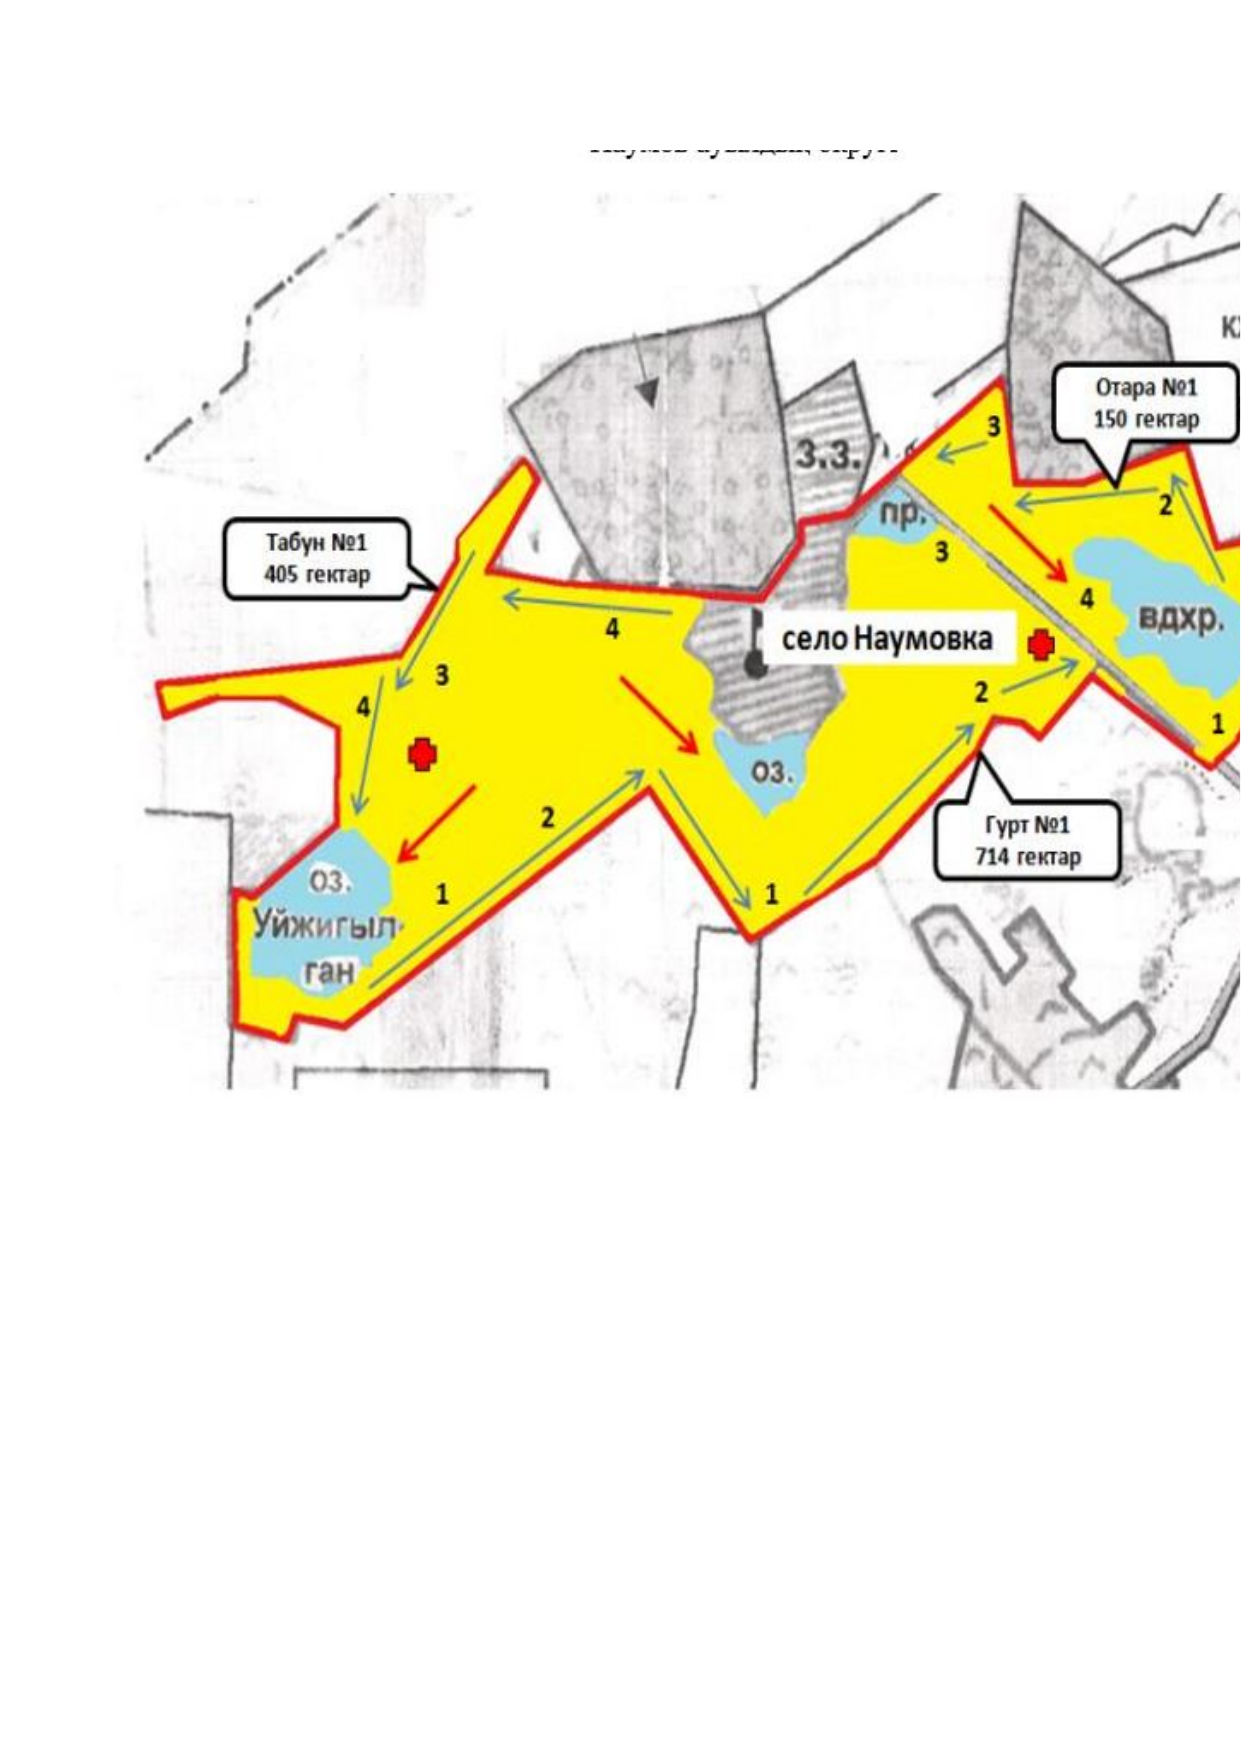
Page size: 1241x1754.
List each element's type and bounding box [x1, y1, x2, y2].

picture [112, 150, 1241, 1100]
